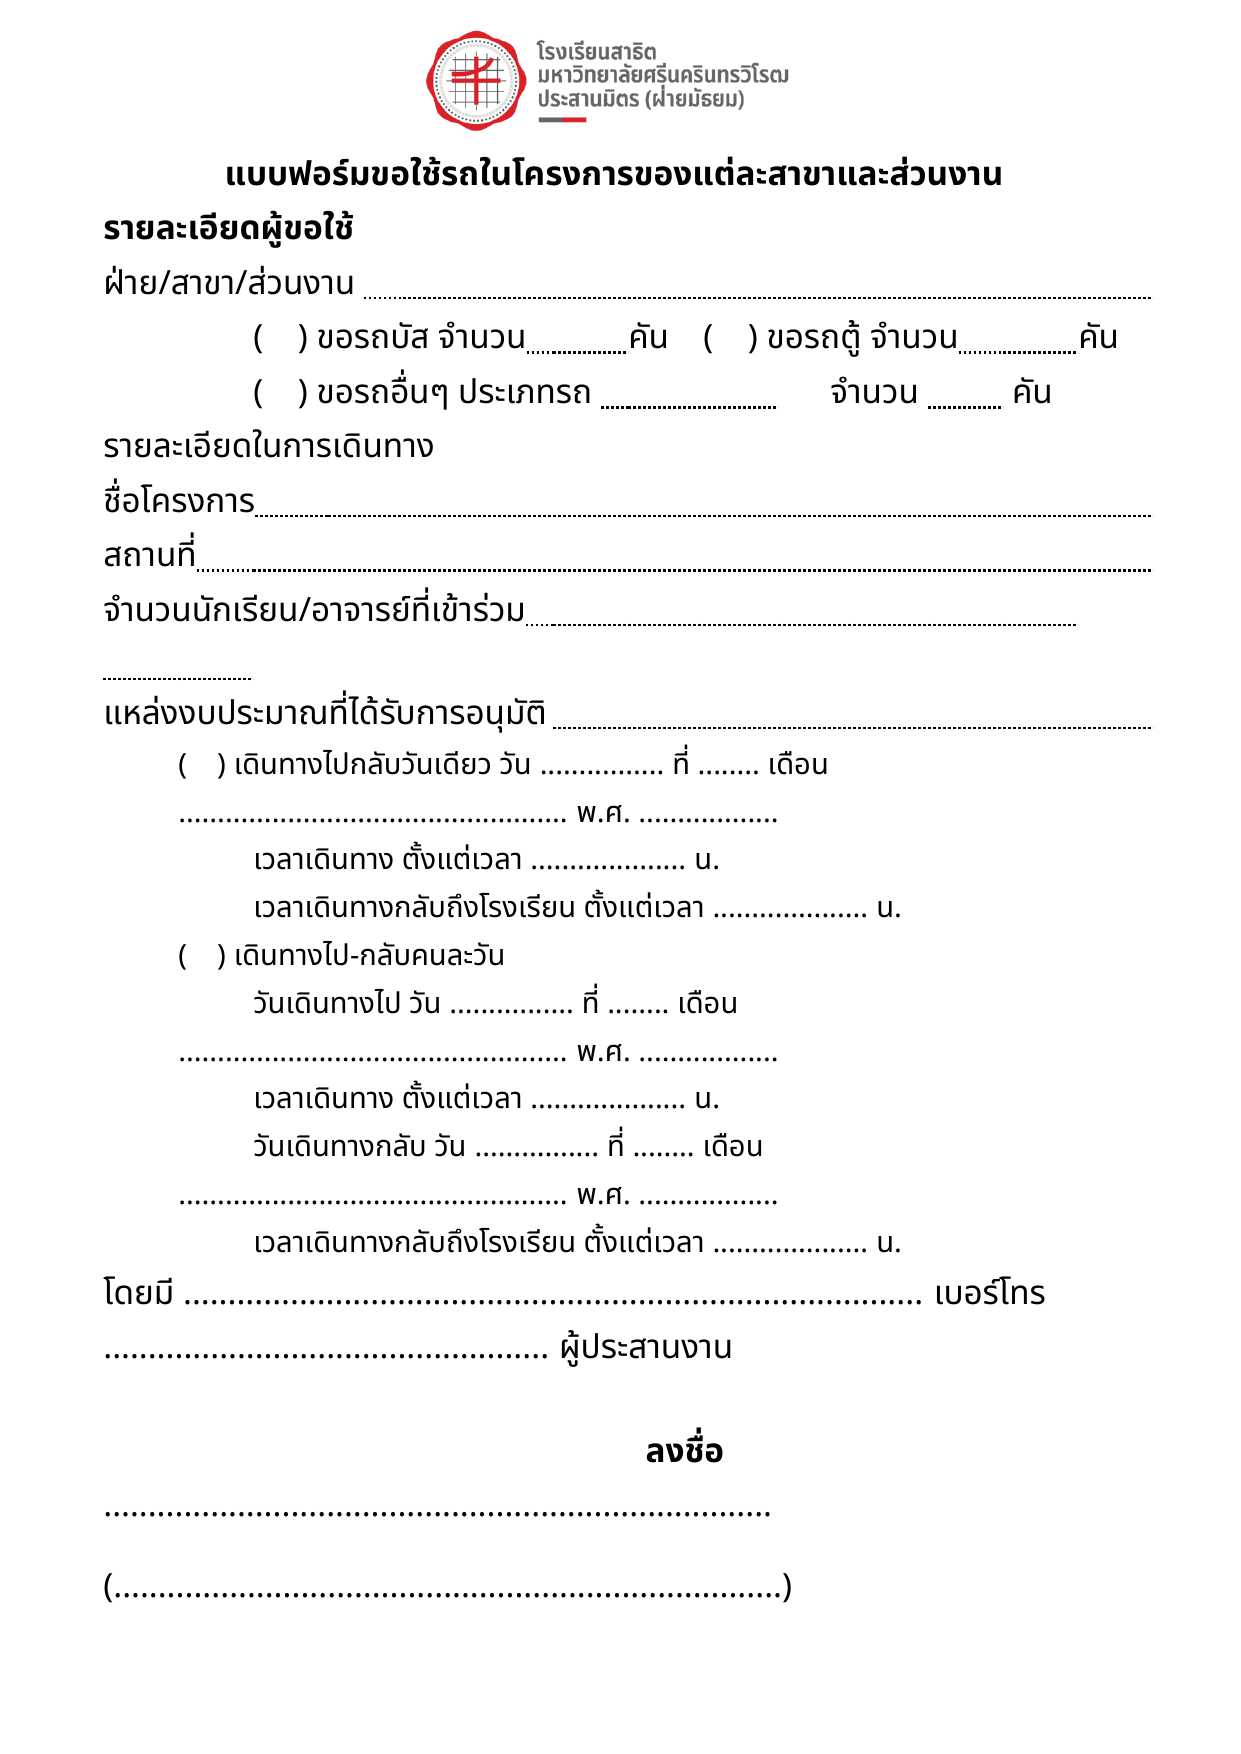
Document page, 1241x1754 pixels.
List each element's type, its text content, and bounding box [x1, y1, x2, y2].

text วันเดินทางไป วัน ................ ที่ ........ เดือน .................................................. พ.ศ. .................. [178, 982, 1125, 1074]
text แหล่งงบประมาณที่ได้รับการอนุมัติ [103, 689, 1125, 739]
text ( ) ขอรถบัส จำนวน คัน ( ) ขอรถตู้ จำนวน คัน [178, 313, 1125, 364]
text ฝ่าย/สาขา/ส่วนงาน [103, 259, 1125, 309]
text จำนวนนักเรียน/อาจารย์ที่เข้าร่วม [103, 586, 1125, 685]
text เวลาเดินทาง ตั้งแต่เวลา .................... น. [178, 1078, 1125, 1122]
text ลงชื่อ ........................................................................... [103, 1427, 1125, 1526]
text เวลาเดินทางกลับถึงโรงเรียน ตั้งแต่เวลา .................... น. [178, 886, 1125, 931]
text ( ) เดินทางไป-กลับคนละวัน [103, 934, 1125, 978]
text เวลาเดินทาง ตั้งแต่เวลา .................... น. [178, 839, 1125, 883]
text รายละเอียดผู้ขอใช้ [103, 204, 1125, 255]
text วันเดินทางกลับ วัน ................ ที่ ........ เดือน .................................................. พ.ศ. .................. [178, 1125, 1125, 1217]
text ( ) เดินทางไปกลับวันเดียว วัน ................ ที่ ........ เดือน .................................................. พ.ศ. .................. [178, 743, 1125, 835]
text แบบฟอร์มขอใช้รถในโครงการของแต่ละสาขาและส่วนงาน [103, 150, 1125, 200]
text โดยมี ................................................................................... เบอร์โทร .................................................. ผู้ประสานงาน [103, 1269, 1125, 1374]
text ( ) ขอรถอื่นๆ ประเภทรถ จำนวน คัน [178, 368, 1125, 418]
text รายละเอียดในการเดินทาง [103, 422, 1125, 473]
picture [423, 27, 792, 134]
text เวลาเดินทางกลับถึงโรงเรียน ตั้งแต่เวลา .................... น. [178, 1221, 1125, 1265]
text สถานที่ [103, 531, 1125, 582]
text ชื่อโครงการ [103, 477, 1125, 527]
text (...........................................................................) [103, 1530, 1125, 1607]
